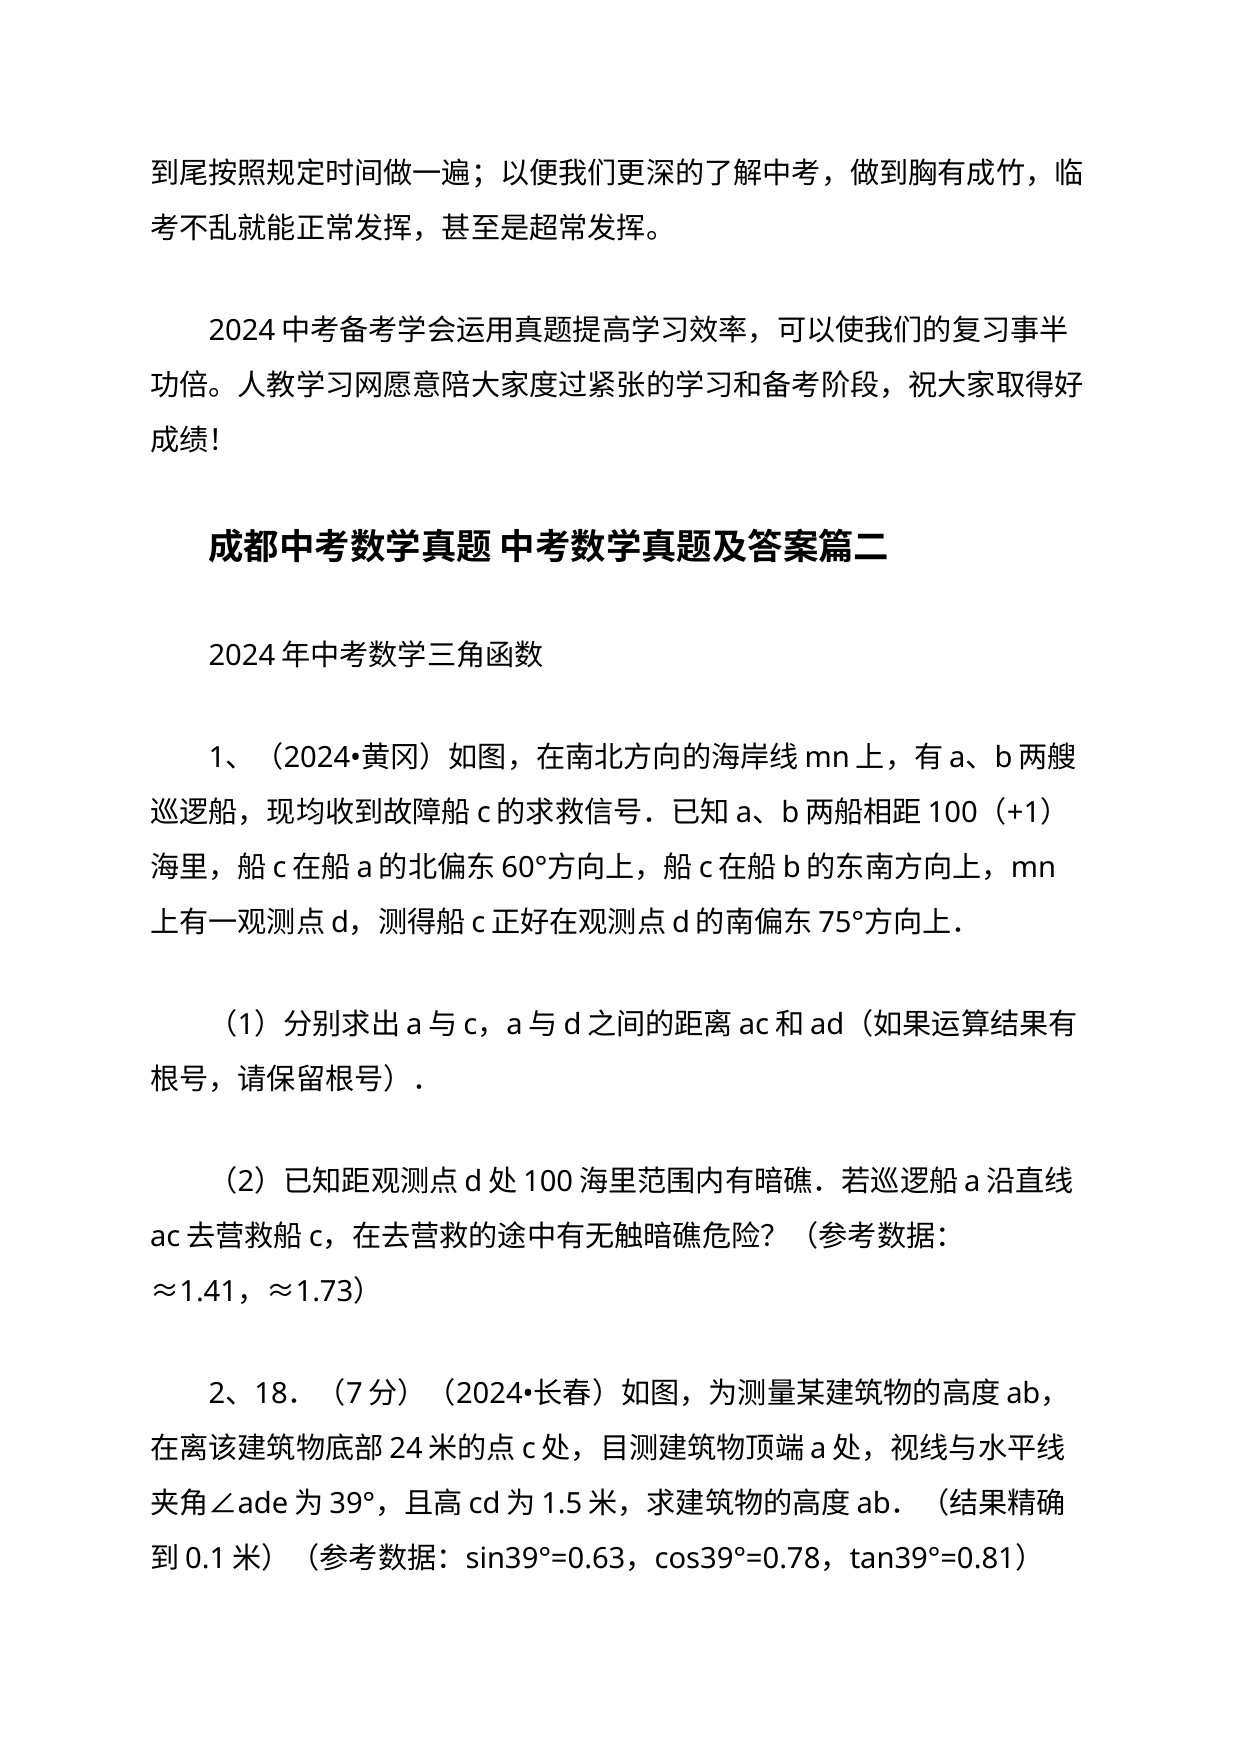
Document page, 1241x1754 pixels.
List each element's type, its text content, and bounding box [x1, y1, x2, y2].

text 2、18．（7分）（2024•长春）如图，为测量某建筑物的高度ab，在离该建筑物底部24米的点c处，目测建筑物顶端a处，视线与水平线夹角∠ade为39°，且高cd为1.5米，求建筑物的高度ab．（结果精确到0.1米）（参考数据：sin39°=0.63，cos39°=0.78，tan39°=0.81） [150, 1369, 1090, 1577]
text 2024中考备考学会运用真题提高学习效率，可以使我们的复习事半功倍。人教学习网愿意陪大家度过紧张的学习和备考阶段，祝大家取得好成绩！ [150, 307, 1090, 459]
text 2024年中考数学三角函数 [150, 632, 1090, 674]
text 成都中考数学真题 中考数学真题及答案篇二 [150, 518, 1090, 569]
text （1）分别求出a与c，a与d之间的距离ac和ad（如果运算结果有根号，请保留根号）． [150, 1001, 1090, 1098]
text 1、（2024•黄冈）如图，在南北方向的海岸线mn上，有a、b两艘巡逻船，现均收到故障船c的求救信号．已知a、b两船相距100（+1）海里，船c在船a的北偏东60°方向上，船c在船b的东南方向上，mn上有一观测点d，测得船c正好在观测点d的南偏东75°方向上． [150, 734, 1090, 941]
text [150, 150, 1090, 247]
text （2）已知距观测点d处100海里范围内有暗礁．若巡逻船a沿直线ac去营救船c，在去营救的途中有无触暗礁危险？（参考数据：≈1.41，≈1.73） [150, 1157, 1090, 1310]
